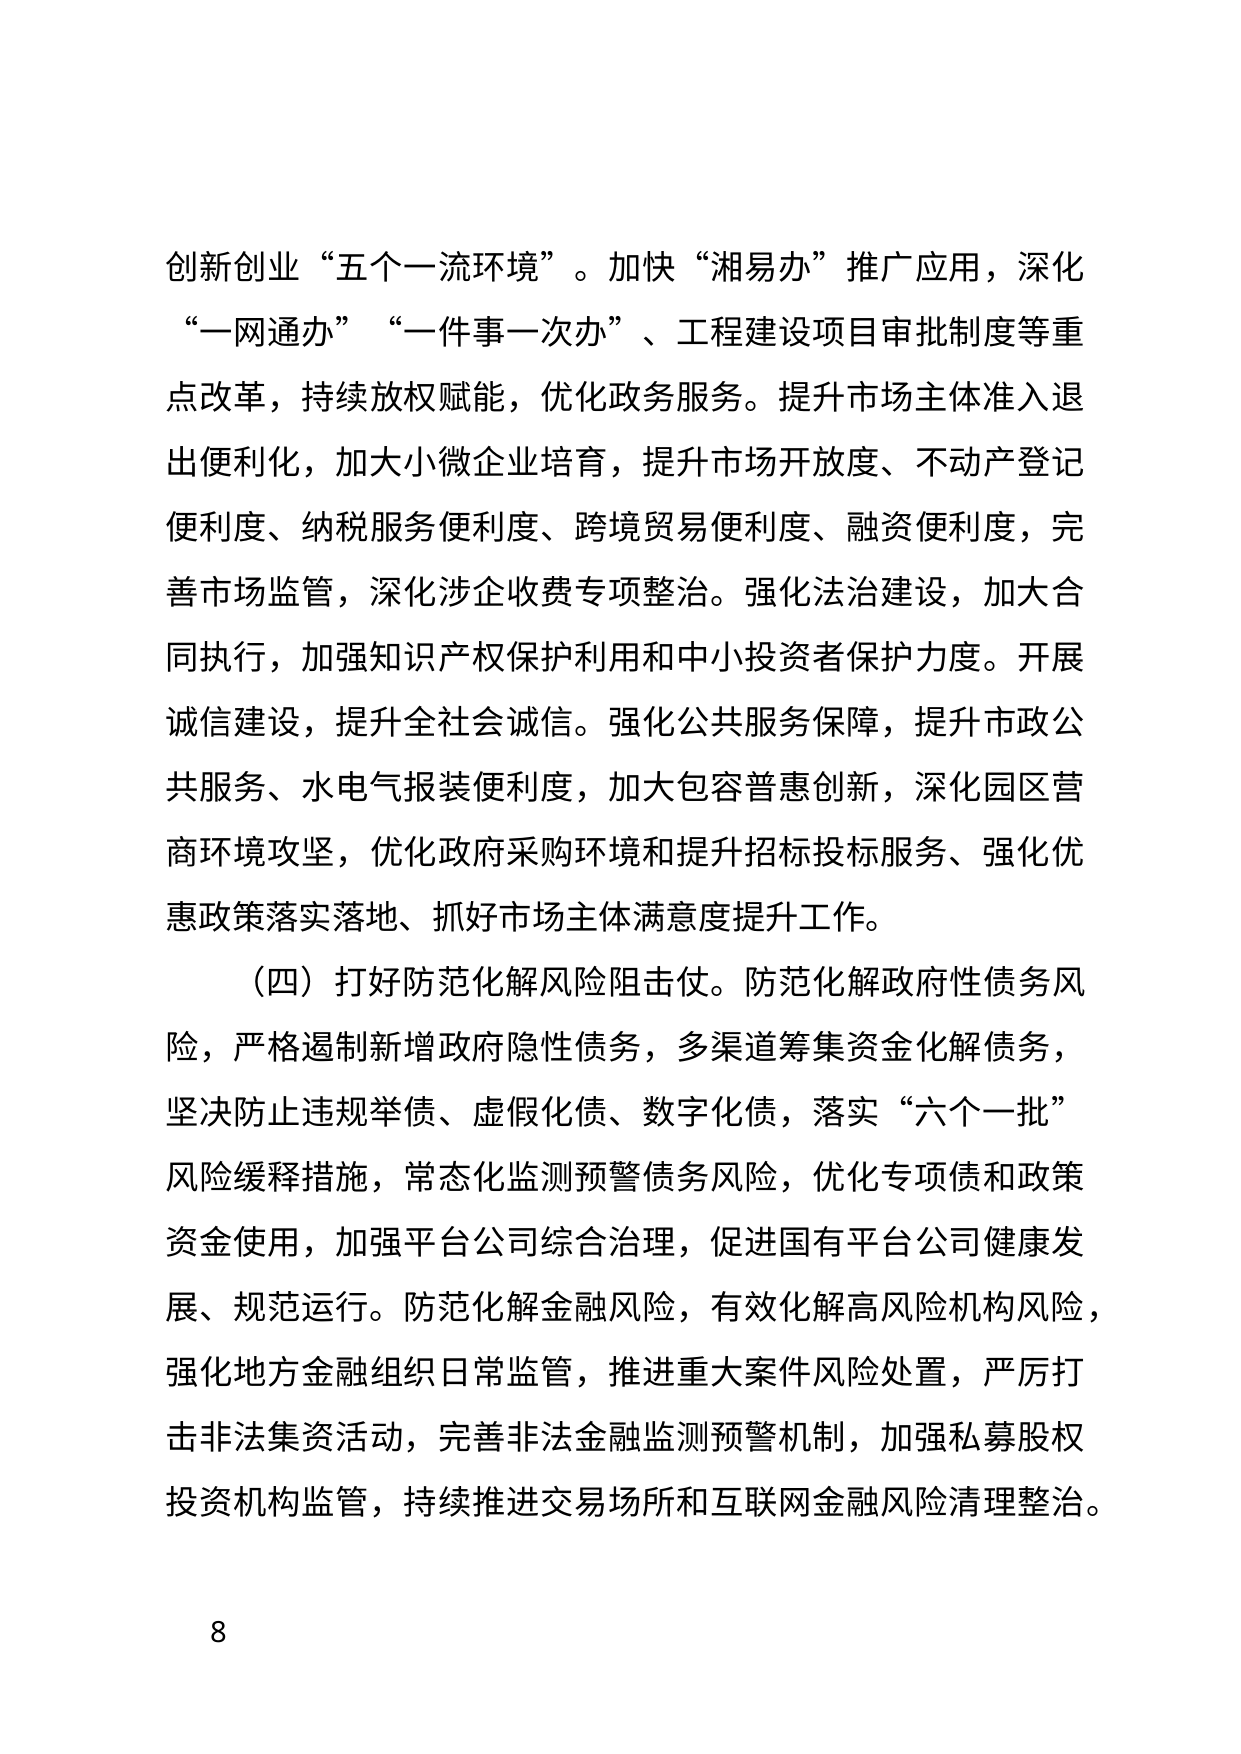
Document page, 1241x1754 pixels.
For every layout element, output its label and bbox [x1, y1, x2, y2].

text [165, 233, 1087, 948]
text [165, 948, 1087, 1533]
